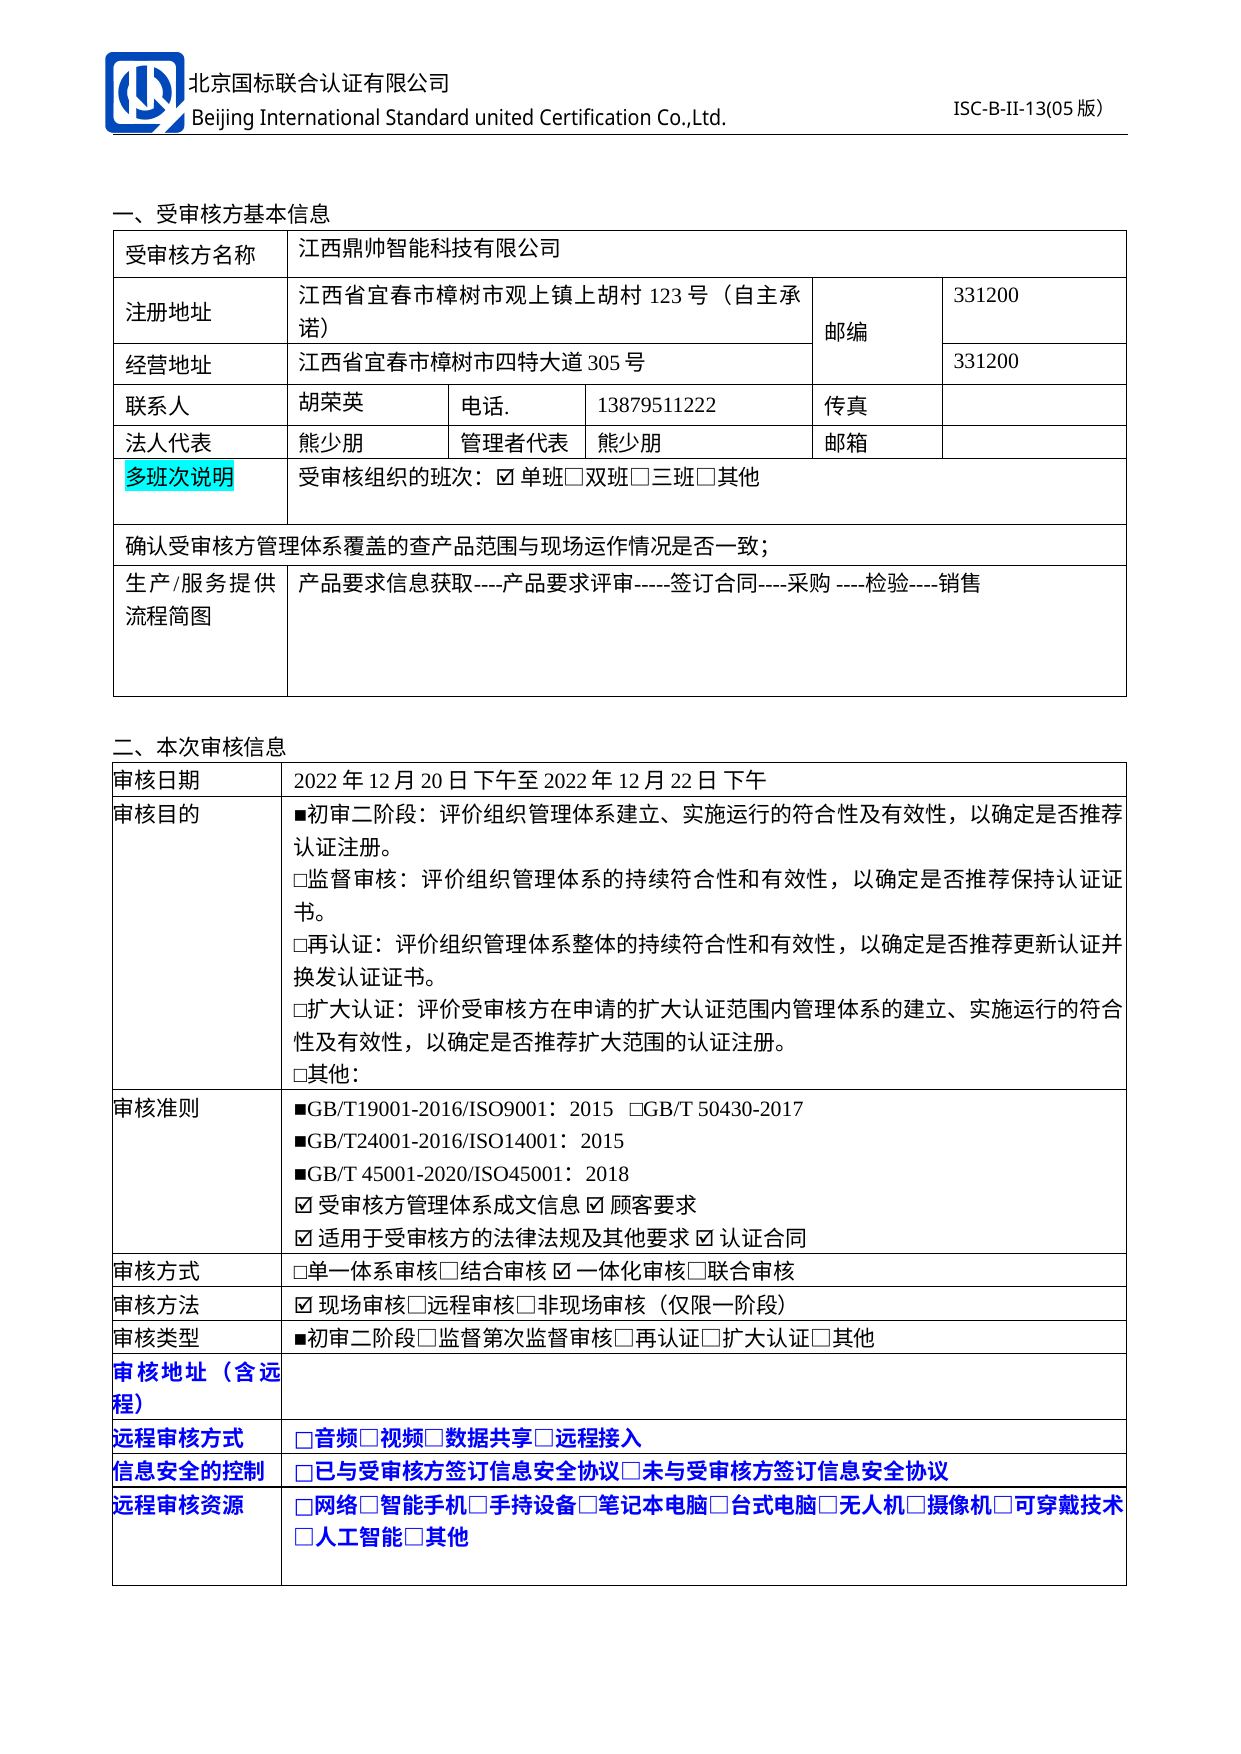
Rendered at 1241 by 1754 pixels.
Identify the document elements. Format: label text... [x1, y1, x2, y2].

table_cell 受审核组织的班次：单班□双班□三班□其他 [288, 459, 1126, 524]
table_cell 审核方式 [113, 1254, 281, 1286]
table_cell 熊少朋 [586, 426, 812, 458]
picture [105, 52, 185, 133]
text 二、本次审核信息 [112, 729, 1128, 762]
table_cell 审核类型 [113, 1321, 281, 1353]
table_cell 331200 [943, 278, 1126, 343]
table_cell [282, 1488, 1126, 1585]
table_header 江西鼎帅智能科技有限公司 [288, 231, 1126, 277]
table_cell 13879511222 [586, 385, 812, 425]
table_cell [282, 1354, 1126, 1419]
table_cell 多班次说明 [114, 459, 287, 524]
table_cell 审核目的 [113, 797, 281, 1089]
table_cell 现场审核□远程审核□非现场审核（仅限一阶段） [282, 1287, 1126, 1320]
table_cell 确认受审核方管理体系覆盖的查产品范围与现场运作情况是否一致； [114, 525, 1126, 565]
table_cell □音频□视频□数据共享□远程接入 [282, 1420, 1126, 1453]
table_cell □单一体系审核□结合审核一体化审核□联合审核 [282, 1254, 1126, 1286]
table_cell ■初审二阶段□监督第次监督审核□再认证□扩大认证□其他 [282, 1321, 1126, 1353]
table_cell 法人代表 [114, 426, 287, 458]
table_cell 江西省宜春市樟树市四特大道305号 [288, 344, 812, 384]
table_cell 审核方法 [113, 1287, 281, 1320]
table_cell 邮编 [813, 278, 942, 384]
table_cell 电话. [449, 385, 585, 425]
table_cell 管理者代表 [449, 426, 585, 458]
table_cell ■初审二阶段：评价组织管理体系建立、实施运行的符合性及有效性，以确定是否推荐认证注册。 □监督审核：评价组织管理体系的持续符合性和有效性，以确定是否推荐保持认证证书。 □再认证：评价组织管理体系整体的持续符合性和有效性，以确定是否推荐更新认证并换发认证证书。 □扩大认证：评价受审核方在申请的扩大认证范围内管理体系的建立、实施运行的符合性及有效性，以确定是否推荐扩大范围的认证注册。 □其他： [282, 797, 1126, 1089]
table_cell 信息安全的控制 [113, 1454, 281, 1486]
table_cell 联系人 [114, 385, 287, 425]
table_cell 经营地址 [114, 344, 287, 384]
table_cell 邮箱 [813, 426, 942, 458]
table_cell 审核地址（含远程） [113, 1354, 281, 1419]
table_cell 331200 [943, 344, 1126, 384]
table_cell 胡荣英 [288, 385, 448, 425]
table_cell 审核准则 [113, 1090, 281, 1253]
table_cell 传真 [813, 385, 942, 425]
table_header 受审核方名称 [114, 231, 287, 277]
table_cell □已与受审核方签订信息安全协议□未与受审核方签订信息安全协议 [282, 1454, 1126, 1486]
table_header 2022年12月20日 下午至2022年12月22日 下午 [282, 763, 1126, 796]
table_cell 生产/服务提供流程简图 [114, 566, 287, 696]
table_header 审核日期 [113, 763, 281, 796]
table_cell [943, 385, 1126, 425]
table_cell 远程审核方式 [113, 1420, 281, 1453]
table_cell ■GB/T19001-2016/ISO9001：2015 □GB/T 50430-2017 ■GB/T24001-2016/ISO14001：2015 ■GB/T 45001-2020/ISO45001：2018 受审核方管理体系成文信息顾客要求 适用于受审核方的法律法规及其他要求认证合同 [282, 1090, 1126, 1253]
table_cell 远程审核资源 [113, 1488, 281, 1585]
table_cell 产品要求信息获取----产品要求评审-----签订合同----采购 ----检验----销售 [288, 566, 1126, 696]
table_cell [943, 426, 1126, 458]
text 一、受审核方基本信息 [112, 197, 1128, 229]
table_cell 注册地址 [114, 278, 287, 343]
table_cell 熊少朋 [288, 426, 448, 458]
table_cell 江西省宜春市樟树市观上镇上胡村123号（自主承诺） [288, 278, 812, 343]
